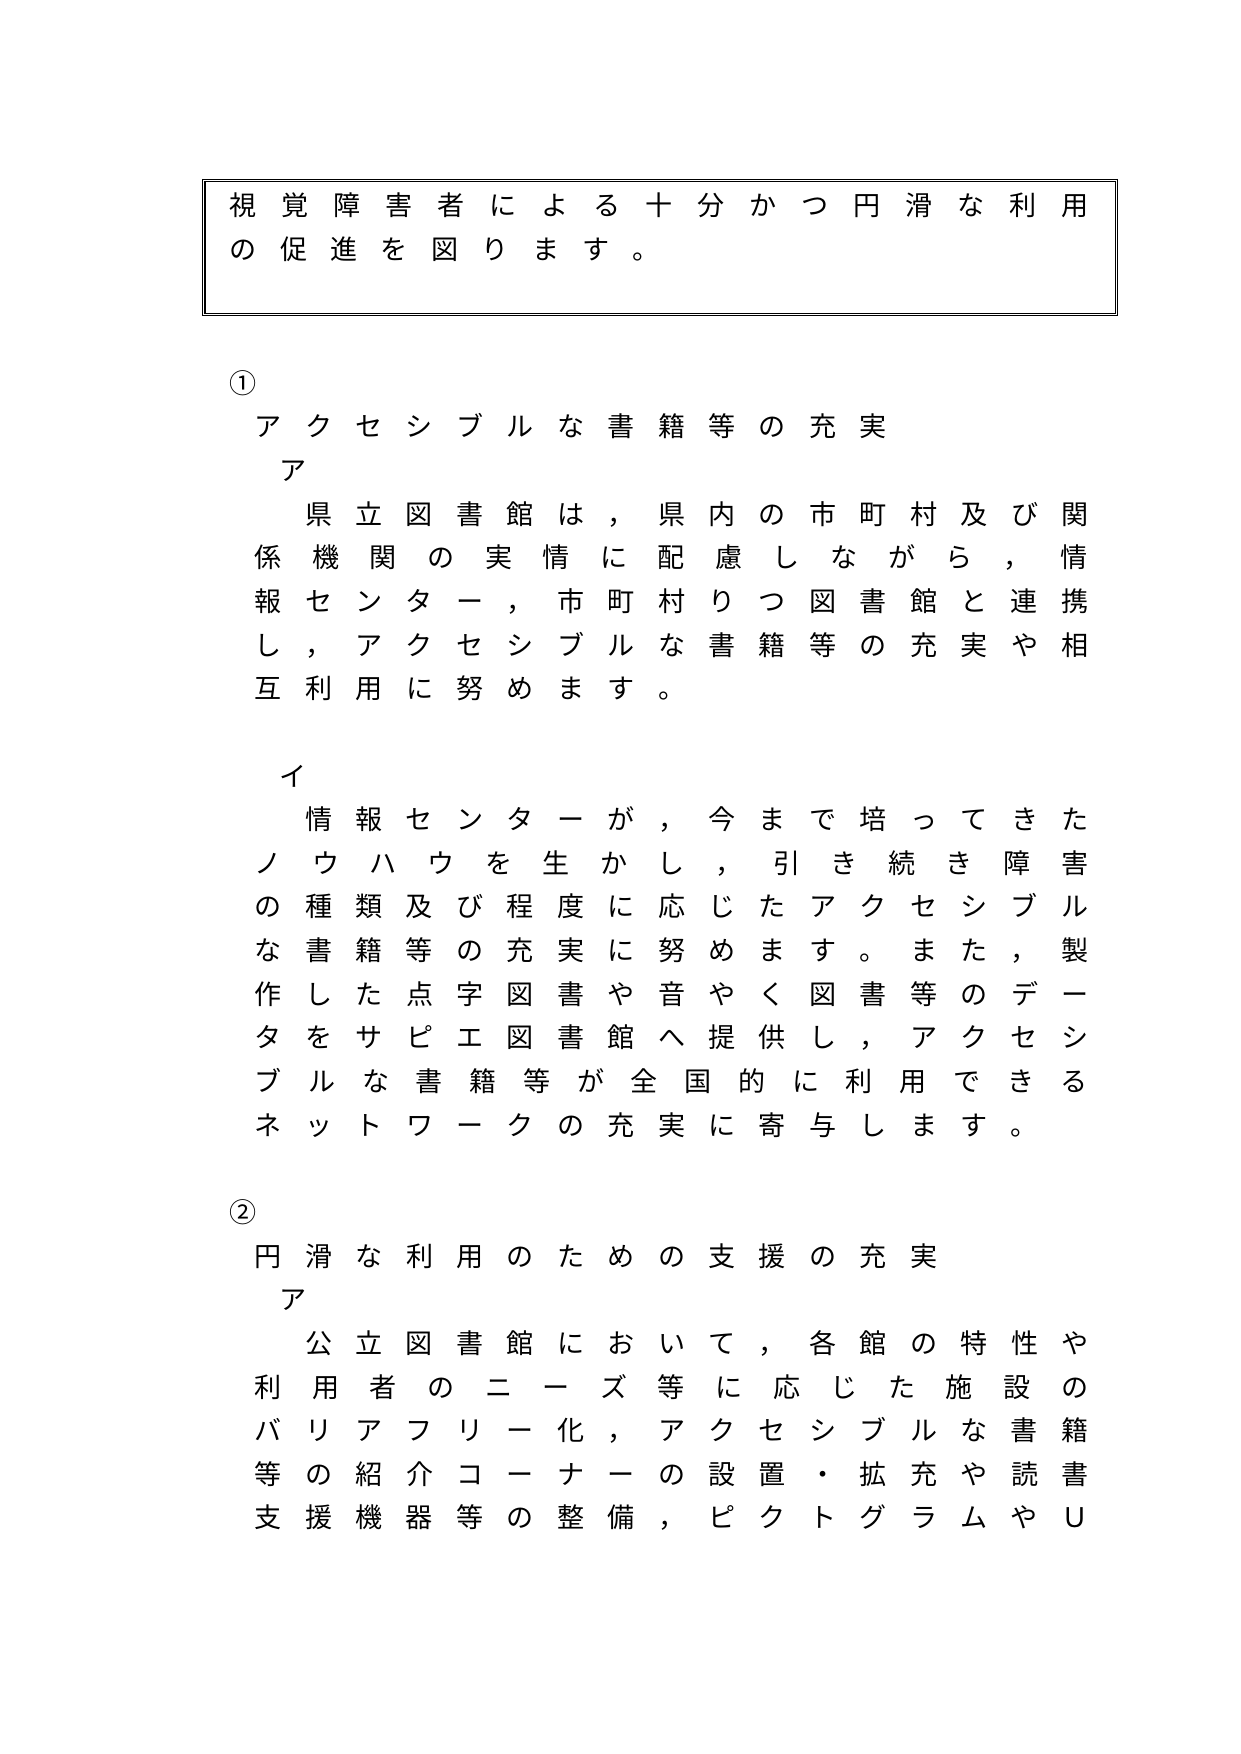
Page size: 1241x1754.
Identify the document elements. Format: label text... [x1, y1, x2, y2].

text ア [128, 1276, 1112, 1320]
text ② [128, 1189, 1112, 1232]
text 県立図書館は，県内の市町村及び関係機関の実情に配慮しながら，情 報センター，市町村りつ図書館と連携し，アクセシブルな書籍等の充実や相互利用に努めます。 [229, 490, 1112, 709]
text 情報センターが，今まで培ってきたノウハウを生かし，引き続き障害 の種類及び程度に応じたアクセシブルな書籍等の充実に努めます。また，製作した点字図書や音やく図書等のデータをサピエ図書館へ提供し，アクセシブルな書籍等が全国的に利用できるネットワークの充実に寄与します。 [229, 796, 1112, 1145]
text ① [128, 359, 1112, 403]
text アクセシブルな書籍等の充実 [128, 403, 1112, 447]
text 円滑な利用のための支援の充実 [128, 1232, 1112, 1276]
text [229, 1320, 1112, 1538]
text ア [128, 447, 1112, 490]
text イ [128, 752, 1112, 796]
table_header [206, 182, 1115, 313]
